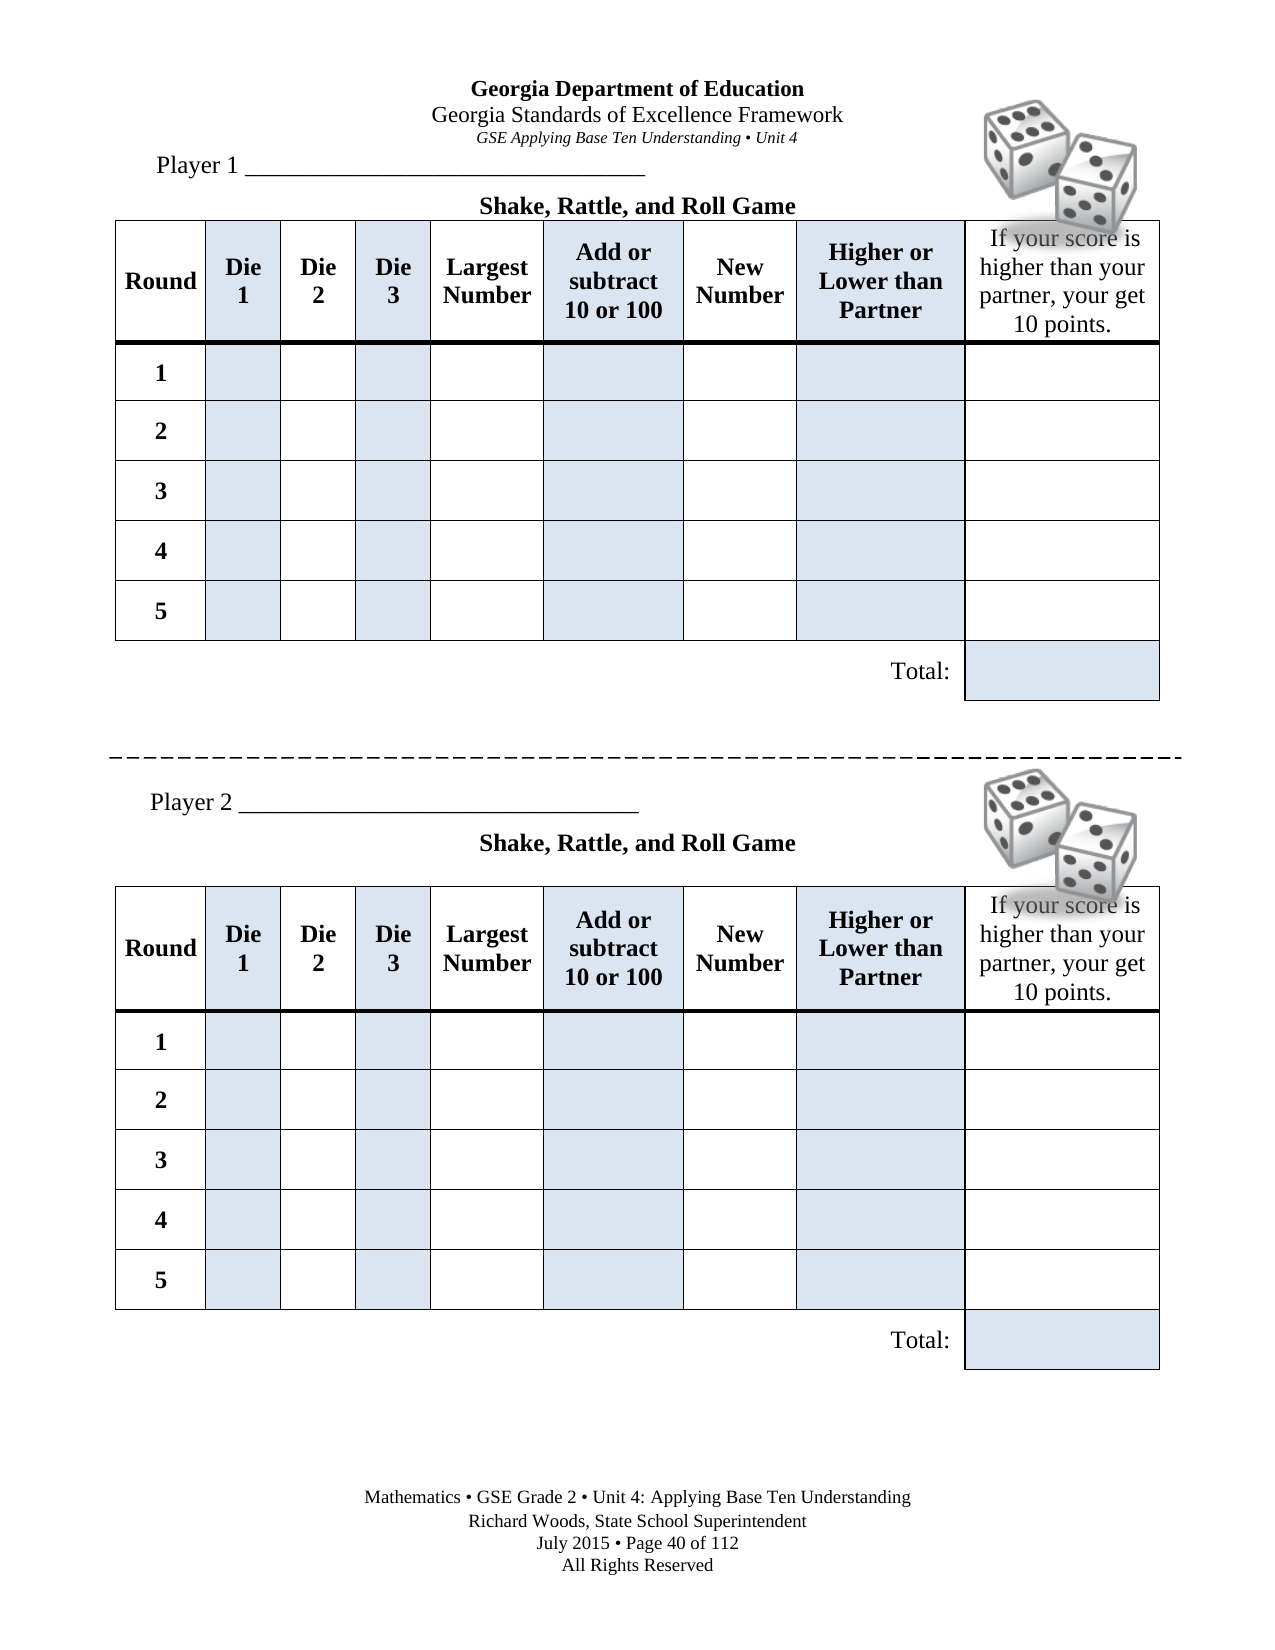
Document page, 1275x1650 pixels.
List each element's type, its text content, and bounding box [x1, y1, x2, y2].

table_cell [206, 1250, 280, 1309]
table_cell [544, 401, 683, 460]
table_header Round [116, 221, 205, 340]
table_cell [431, 1070, 543, 1129]
table_cell [281, 1250, 355, 1309]
table_cell [544, 1190, 683, 1249]
picture [978, 89, 1144, 254]
table_cell [206, 521, 280, 580]
table_cell 2 [116, 1070, 205, 1129]
table_cell [206, 1013, 280, 1069]
table_cell [966, 401, 1159, 460]
text Shake, Rattle, and Roll Game [150, 191, 978, 220]
table_cell [797, 1013, 964, 1069]
table_header Add or subtract 10 or 100 [544, 887, 683, 1009]
table_cell 1 [116, 345, 205, 400]
table_cell [356, 1190, 430, 1249]
table_cell [356, 401, 430, 460]
table_cell 5 [116, 1250, 205, 1309]
table_cell [431, 1130, 543, 1189]
table_cell [431, 1013, 543, 1069]
table_cell [356, 345, 430, 400]
table_header Largest Number [431, 221, 543, 340]
table_cell [356, 1013, 430, 1069]
table_cell [684, 345, 796, 400]
table_header Die 2 [281, 887, 355, 1009]
table_cell Total: [116, 641, 964, 700]
table_cell [544, 461, 683, 520]
table_cell [966, 345, 1159, 400]
table_cell [206, 1130, 280, 1189]
table_cell [966, 1310, 1159, 1369]
table_cell [281, 401, 355, 460]
table_cell [206, 581, 280, 640]
table_cell [431, 521, 543, 580]
table_cell [544, 521, 683, 580]
table_header If your score is higher than your partner, your get 10 points. [966, 221, 1159, 340]
table_header If your score is higher than your partner, your get 10 points. [966, 887, 1159, 1009]
table_cell [966, 1070, 1159, 1129]
table_cell [206, 461, 280, 520]
table_cell [281, 1070, 355, 1129]
table_cell [431, 581, 543, 640]
table_cell [281, 461, 355, 520]
table_cell [544, 345, 683, 400]
table_cell 1 [116, 1013, 205, 1069]
table_cell [206, 401, 280, 460]
table_cell [206, 1070, 280, 1129]
table_cell [684, 401, 796, 460]
table_cell [684, 1130, 796, 1189]
table_cell [966, 581, 1159, 640]
table_cell [797, 1250, 964, 1309]
table_cell 3 [116, 461, 205, 520]
table_cell [431, 401, 543, 460]
table_cell [281, 345, 355, 400]
table_cell [966, 1190, 1159, 1249]
table_cell [797, 1130, 964, 1189]
table_header Higher or Lower than Partner [797, 221, 964, 340]
table_cell [966, 641, 1159, 700]
table_header Die 3 [356, 887, 430, 1009]
table_header Die 3 [356, 221, 430, 340]
table_cell [281, 1130, 355, 1189]
table_cell [797, 1190, 964, 1249]
table_cell [544, 1250, 683, 1309]
table_cell [966, 1250, 1159, 1309]
table_cell [797, 345, 964, 400]
table_cell [206, 1190, 280, 1249]
table_cell [281, 1190, 355, 1249]
table_cell [684, 461, 796, 520]
table_cell [356, 521, 430, 580]
table_cell [431, 1190, 543, 1249]
table_cell [797, 1070, 964, 1129]
table_header Die 2 [281, 221, 355, 340]
table_cell [797, 521, 964, 580]
table_header Largest Number [431, 887, 543, 1009]
table_header Round [116, 887, 205, 1009]
picture [978, 757, 1144, 923]
text Shake, Rattle, and Roll Game [150, 828, 978, 857]
table_cell [544, 1130, 683, 1189]
table_cell Total: [116, 1310, 964, 1369]
table_cell [431, 345, 543, 400]
table_cell [431, 1250, 543, 1309]
table_cell [281, 1013, 355, 1069]
table_cell [966, 521, 1159, 580]
table_cell 4 [116, 521, 205, 580]
table_cell [684, 1070, 796, 1129]
table_cell [356, 1070, 430, 1129]
table_header New Number [684, 221, 796, 340]
table_cell [684, 1190, 796, 1249]
table_cell [684, 1250, 796, 1309]
table_cell [281, 521, 355, 580]
table_cell [356, 461, 430, 520]
table_cell [356, 581, 430, 640]
table_cell [797, 401, 964, 460]
table_cell 4 [116, 1190, 205, 1249]
table_cell [797, 581, 964, 640]
table_cell [684, 1013, 796, 1069]
table_header Die 1 [206, 221, 280, 340]
table_cell [684, 521, 796, 580]
table_header Add or subtract 10 or 100 [544, 221, 683, 340]
table_header New Number [684, 887, 796, 1009]
table_cell [544, 1070, 683, 1129]
table_cell [356, 1250, 430, 1309]
text Player 1 ________________________________ [150, 150, 978, 179]
table_cell [966, 1013, 1159, 1069]
table_cell 3 [116, 1130, 205, 1189]
table_header Higher or Lower than Partner [797, 887, 964, 1009]
table_cell [206, 345, 280, 400]
table_cell [544, 1013, 683, 1069]
text Player 2 ________________________________ [150, 787, 978, 816]
table_cell 5 [116, 581, 205, 640]
table_cell [966, 1130, 1159, 1189]
table_header Die 1 [206, 887, 280, 1009]
table_cell [544, 581, 683, 640]
table_cell [356, 1130, 430, 1189]
table_cell [431, 461, 543, 520]
table_cell [966, 461, 1159, 520]
table_cell [797, 461, 964, 520]
table_cell 2 [116, 401, 205, 460]
table_cell [281, 581, 355, 640]
table_cell [684, 581, 796, 640]
